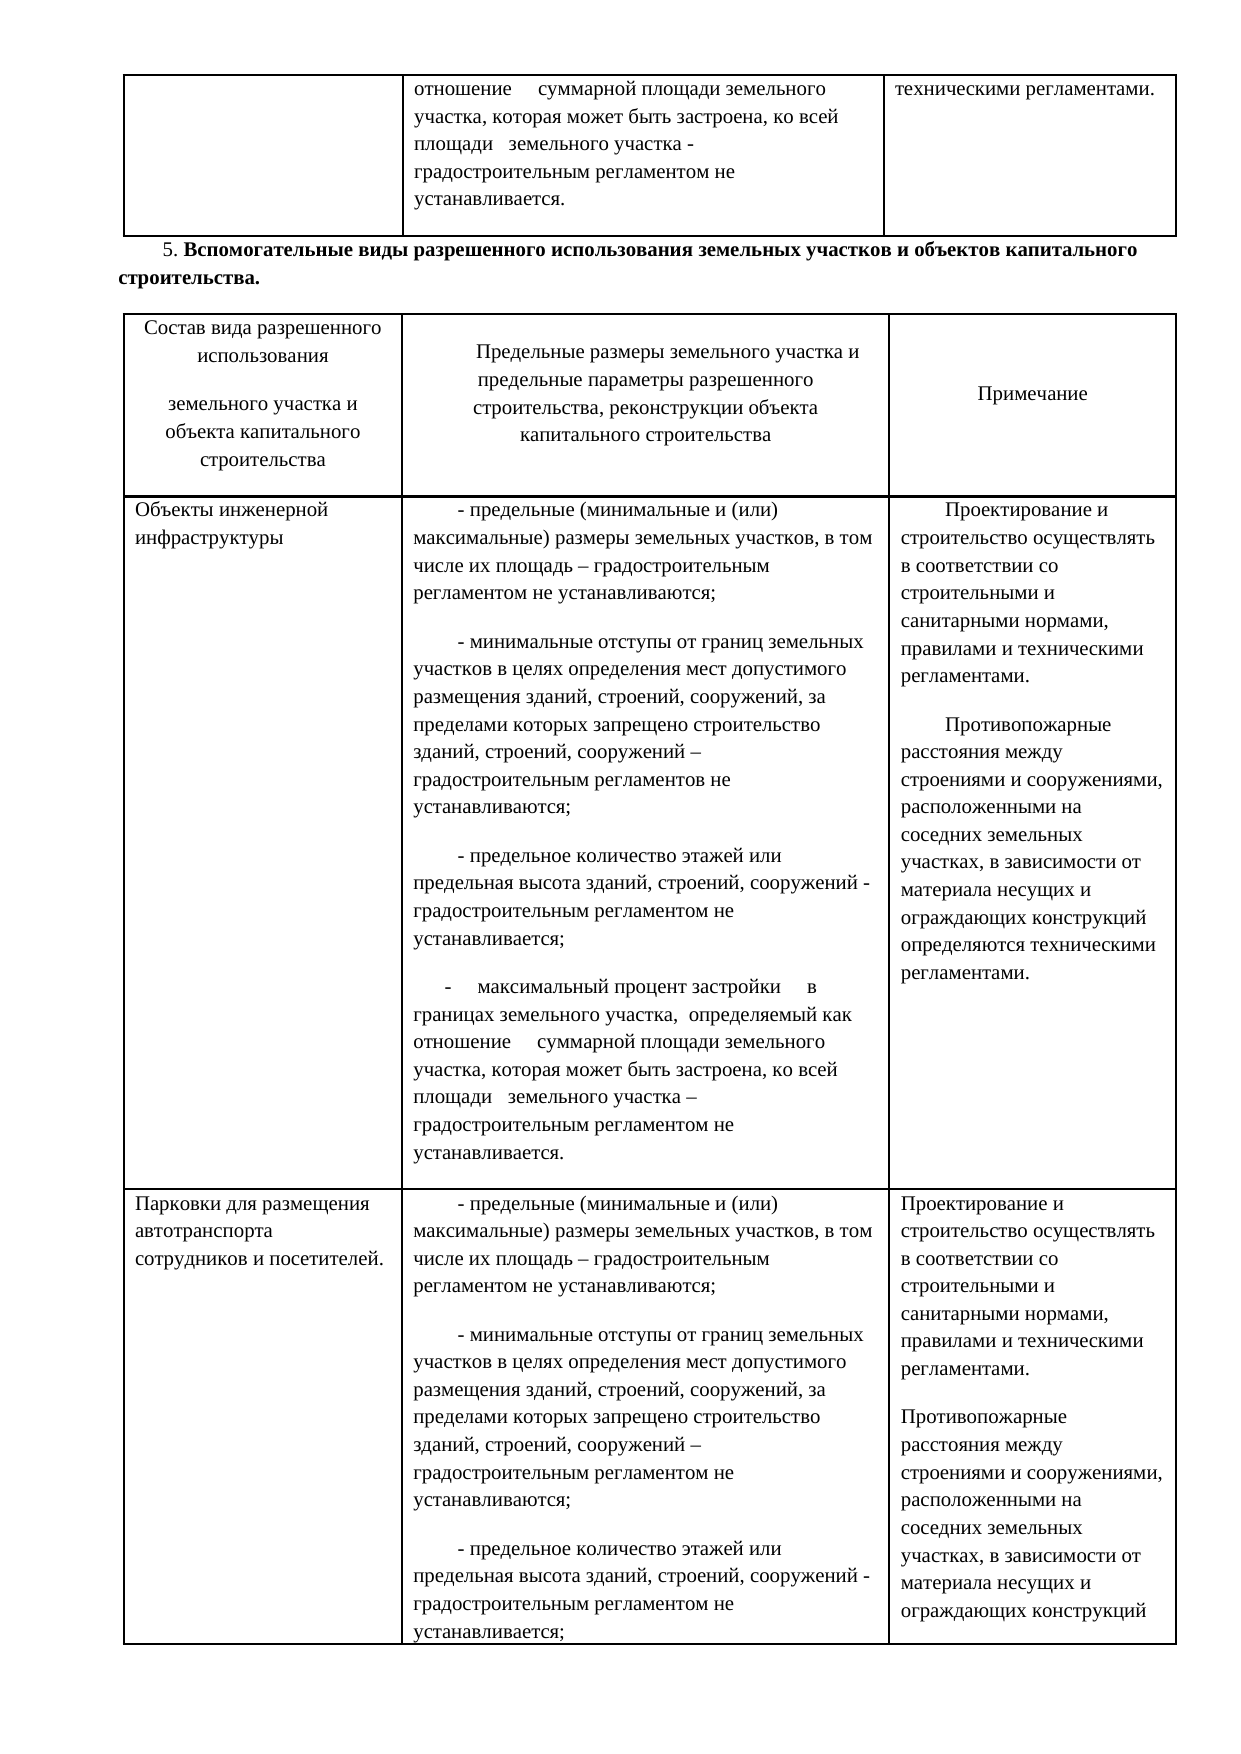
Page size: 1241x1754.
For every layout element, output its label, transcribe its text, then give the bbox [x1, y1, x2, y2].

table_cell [403, 1190, 888, 1643]
table_cell - предельные (минимальные и (или) максимальные) размеры земельных участков, в том числе их площадь – градостроительным регламентом не устанавливаются; - минимальные отступы от границ земельных участков в целях определения мест допустимого размещения зданий, строений, сооружений, за пределами которых запрещено строительство зданий, строений, сооружений – градостроительным регламентов не устанавливаются; - предельное количество этажей или предельная высота зданий, строений, сооружений - градостроительным регламентом не устанавливается; - максимальный процент застройки в границах земельного участка, определяемый как отношение суммарной площади земельного участка, которая может быть застроена, ко всей площади земельного участка – градостроительным регламентом не устанавливается. [403, 498, 888, 1188]
table_header Состав вида разрешенного использования земельного участка и объекта капитального строительства [125, 315, 401, 495]
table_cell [125, 76, 402, 235]
list 5. Вспомогательные виды разрешенного использования земельных участков и объектов капитального строительства. [118, 237, 1181, 289]
table_header Примечание [890, 315, 1175, 495]
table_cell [890, 1190, 1175, 1643]
table_header Предельные размеры земельного участка и предельные параметры разрешенного строительства, реконструкции объекта капитального строительства [403, 315, 888, 495]
table_cell Объекты инженерной инфраструктуры [125, 498, 401, 1188]
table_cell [125, 1190, 401, 1643]
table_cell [404, 76, 883, 235]
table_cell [885, 76, 1175, 235]
